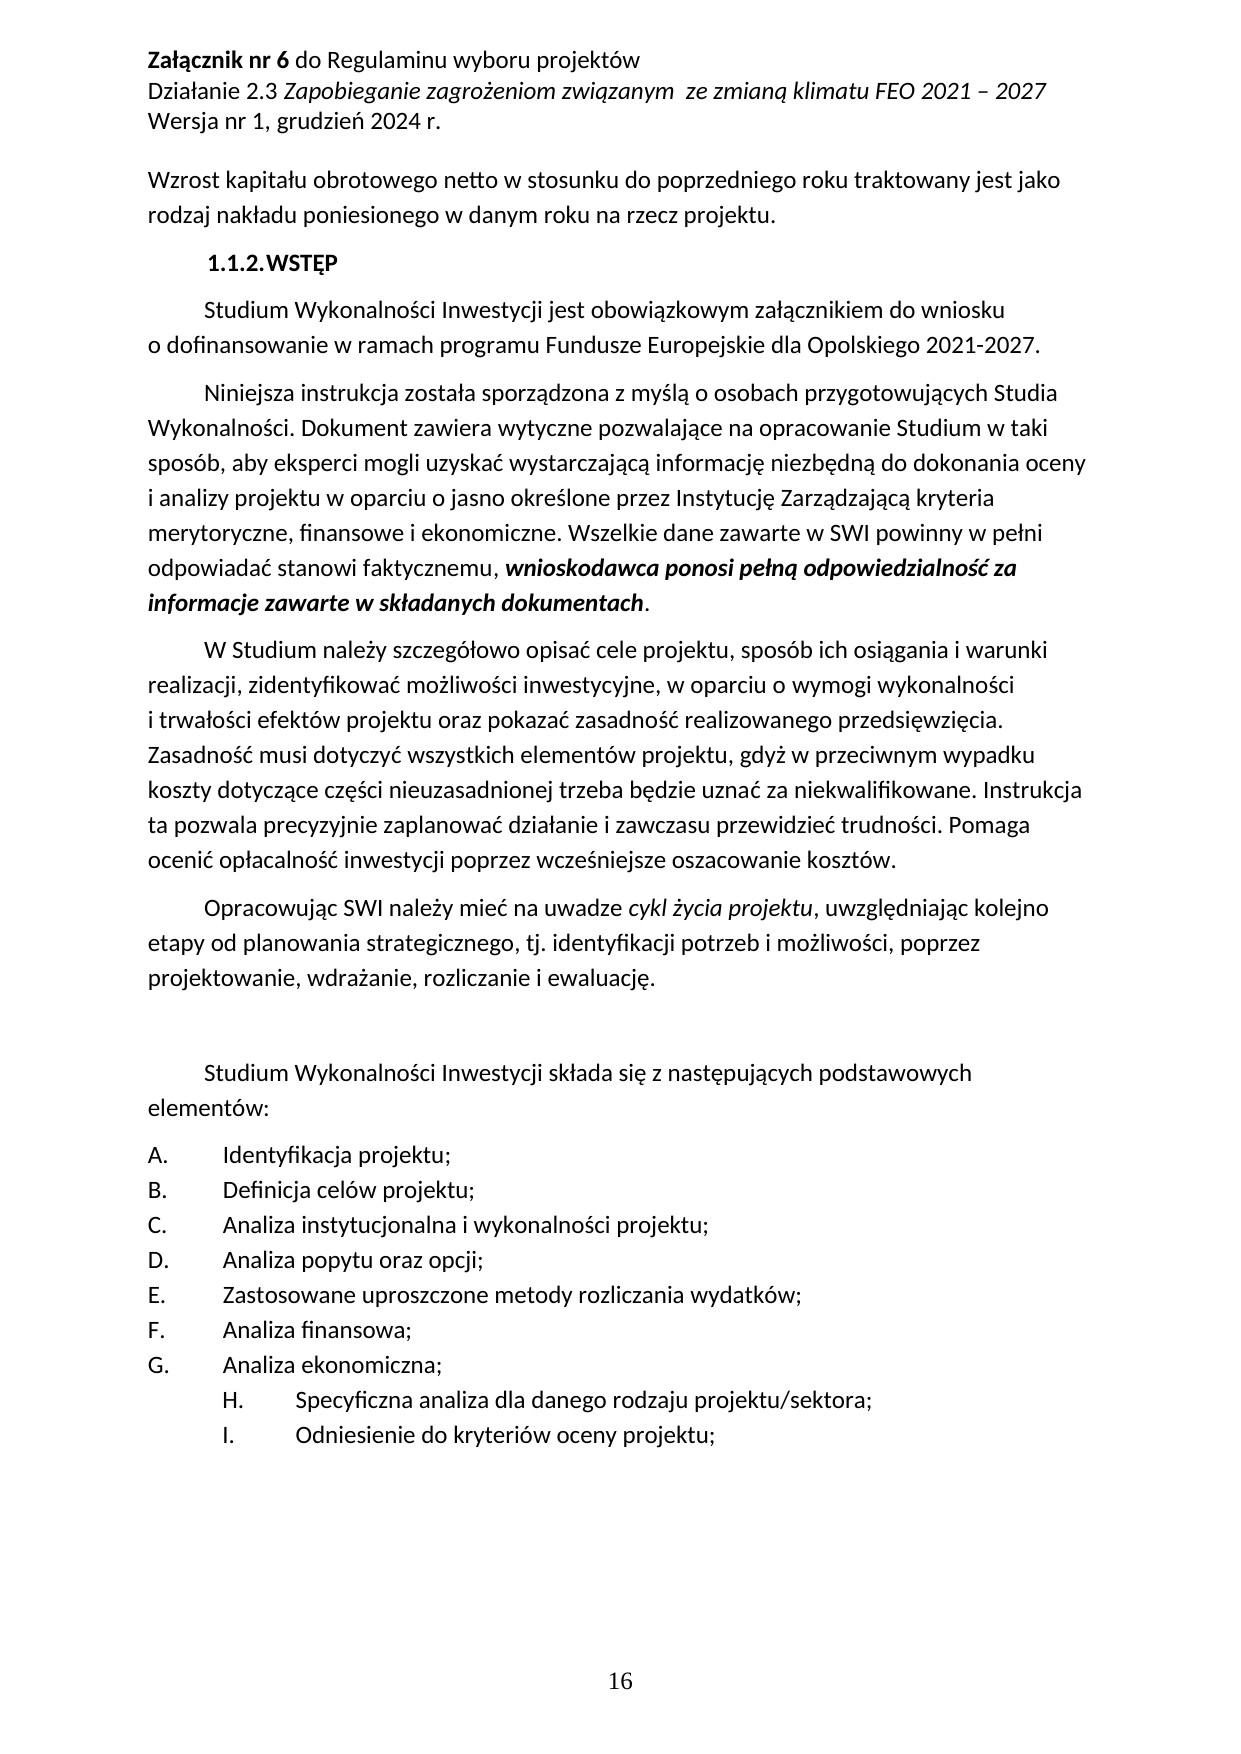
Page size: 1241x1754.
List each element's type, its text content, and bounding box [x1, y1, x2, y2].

text Opracowując SWI należy mieć na uwadze cykl życia projektu, uwzględniając kolejno etapy od planowania strategicznego, tj. identyfikacji potrzeb i możliwości, poprzez projektowanie, wdrażanie, rozliczanie i ewaluację. [148, 892, 1092, 993]
list Analiza instytucjonalna i wykonalności projektu; [148, 1209, 1092, 1240]
list Definicja celów projektu; [148, 1174, 1092, 1205]
list Zastosowane uproszczone metody rozliczania wydatków; [148, 1279, 1092, 1310]
list Analiza ekonomiczna; [148, 1349, 1092, 1380]
list Identyfikacja projektu; [148, 1139, 1092, 1170]
list Specyficzna analiza dla danego rodzaju projektu/sektora; [222, 1384, 1092, 1415]
list Odniesienie do kryteriów oceny projektu; [222, 1419, 1092, 1450]
subtitle WSTĘP [207, 247, 1092, 278]
text Studium Wykonalności Inwestycji jest obowiązkowym załącznikiem do wniosku o dofinansowanie w ramach programu Fundusze Europejskie dla Opolskiego 2021-2027. [148, 294, 1092, 360]
text Niniejsza instrukcja została sporządzona z myślą o osobach przygotowujących Studia Wykonalności. Dokument zawiera wytyczne pozwalające na opracowanie Studium w taki sposób, aby eksperci mogli uzyskać wystarczającą informację niezbędną do dokonania oceny i analizy projektu w oparciu o jasno określone przez Instytucję Zarządzającą kryteria merytoryczne, finansowe i ekonomiczne. Wszelkie dane zawarte w SWI powinny w pełni odpowiadać stanowi faktycznemu, wnioskodawca ponosi pełną odpowiedzialność za informacje zawarte w składanych dokumentach. [148, 377, 1092, 618]
list Analiza finansowa; [148, 1314, 1092, 1345]
list Analiza popytu oraz opcji; [148, 1244, 1092, 1275]
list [148, 164, 1092, 230]
text Studium Wykonalności Inwestycji składa się z następujących podstawowych elementów: [148, 1057, 1092, 1123]
text W Studium należy szczegółowo opisać cele projektu, sposób ich osiągania i warunki realizacji, zidentyfikować możliwości inwestycyjne, w oparciu o wymogi wykonalności i trwałości efektów projektu oraz pokazać zasadność realizowanego przedsięwzięcia. Zasadność musi dotyczyć wszystkich elementów projektu, gdyż w przeciwnym wypadku koszty dotyczące części nieuzasadnionej trzeba będzie uznać za niekwalifikowane. Instrukcja ta pozwala precyzyjnie zaplanować działanie i zawczasu przewidzieć trudności. Pomaga ocenić opłacalność inwestycji poprzez wcześniejsze oszacowanie kosztów. [148, 634, 1092, 875]
